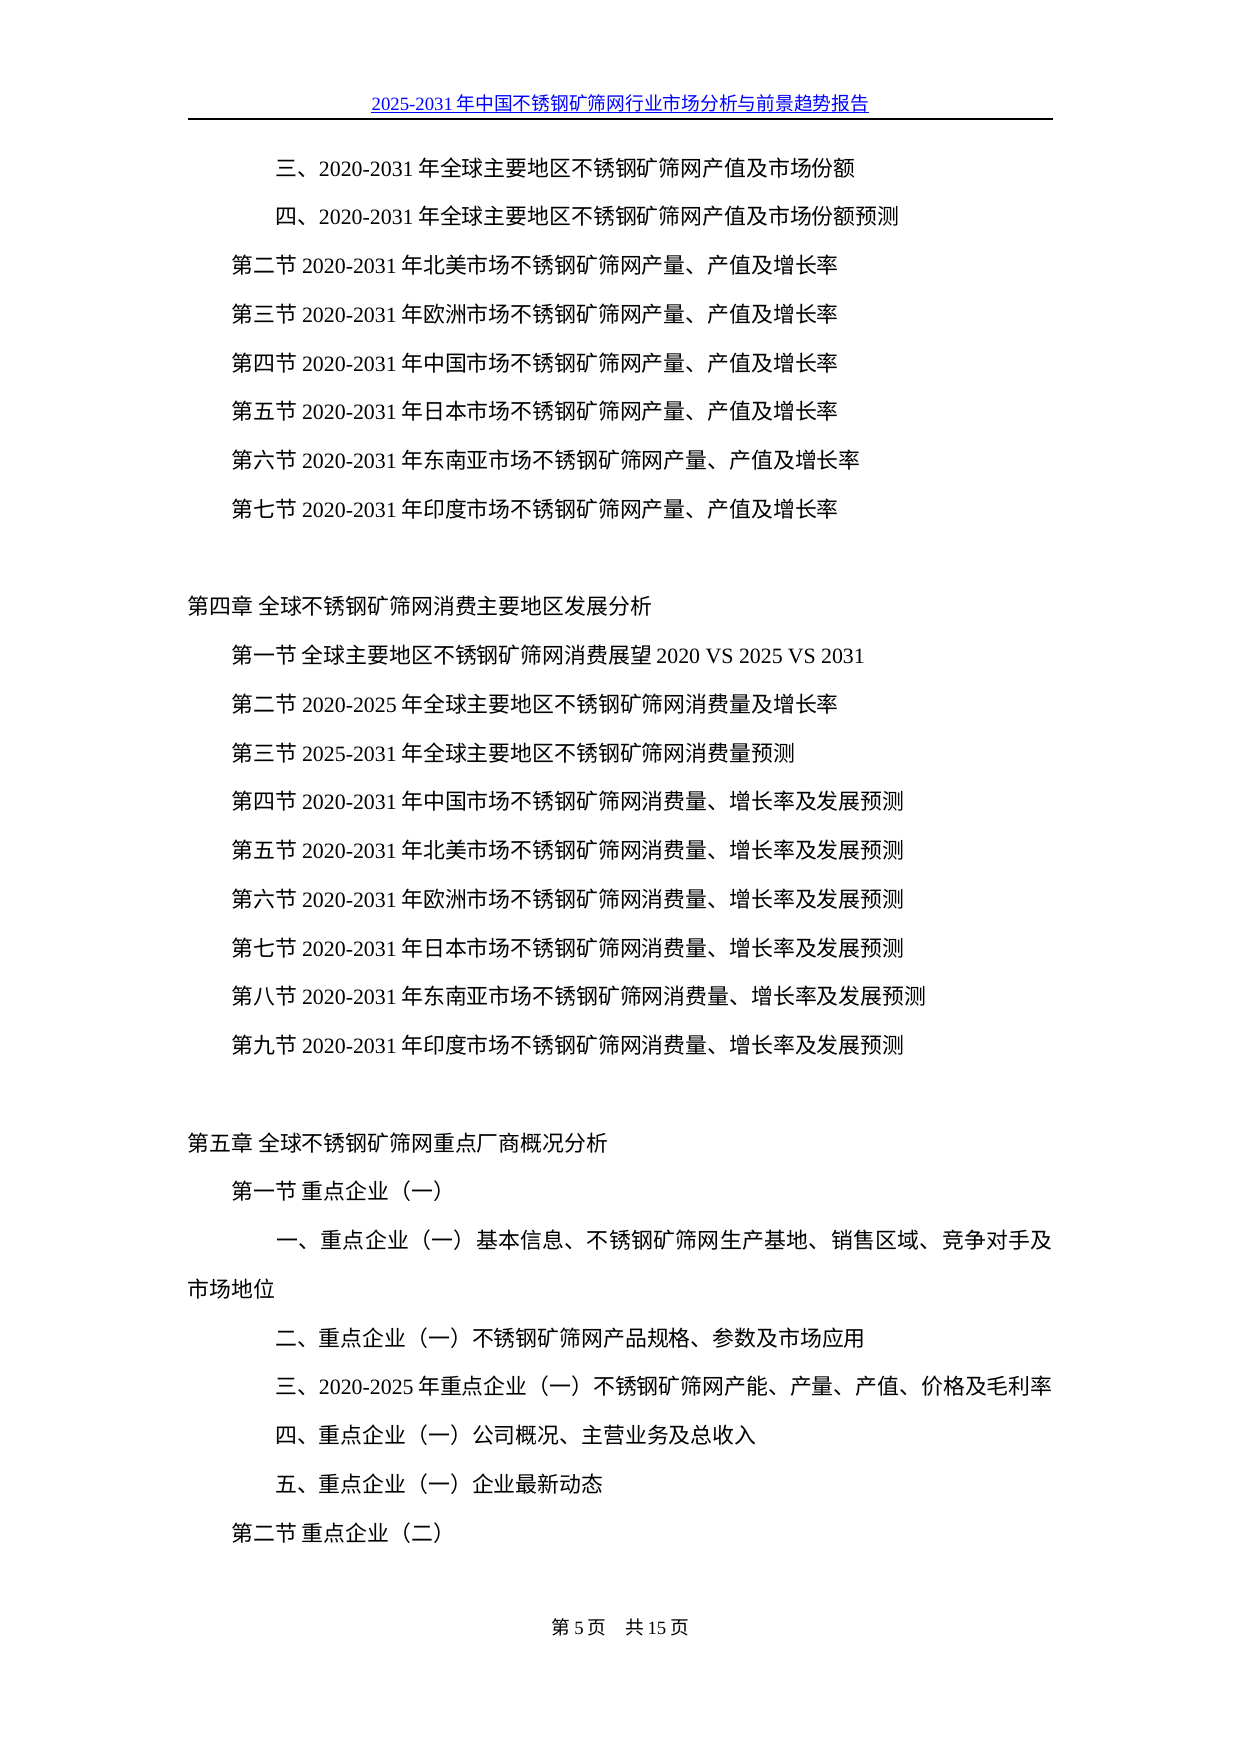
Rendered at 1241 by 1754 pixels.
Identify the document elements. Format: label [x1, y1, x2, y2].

text [187, 150, 1053, 1548]
